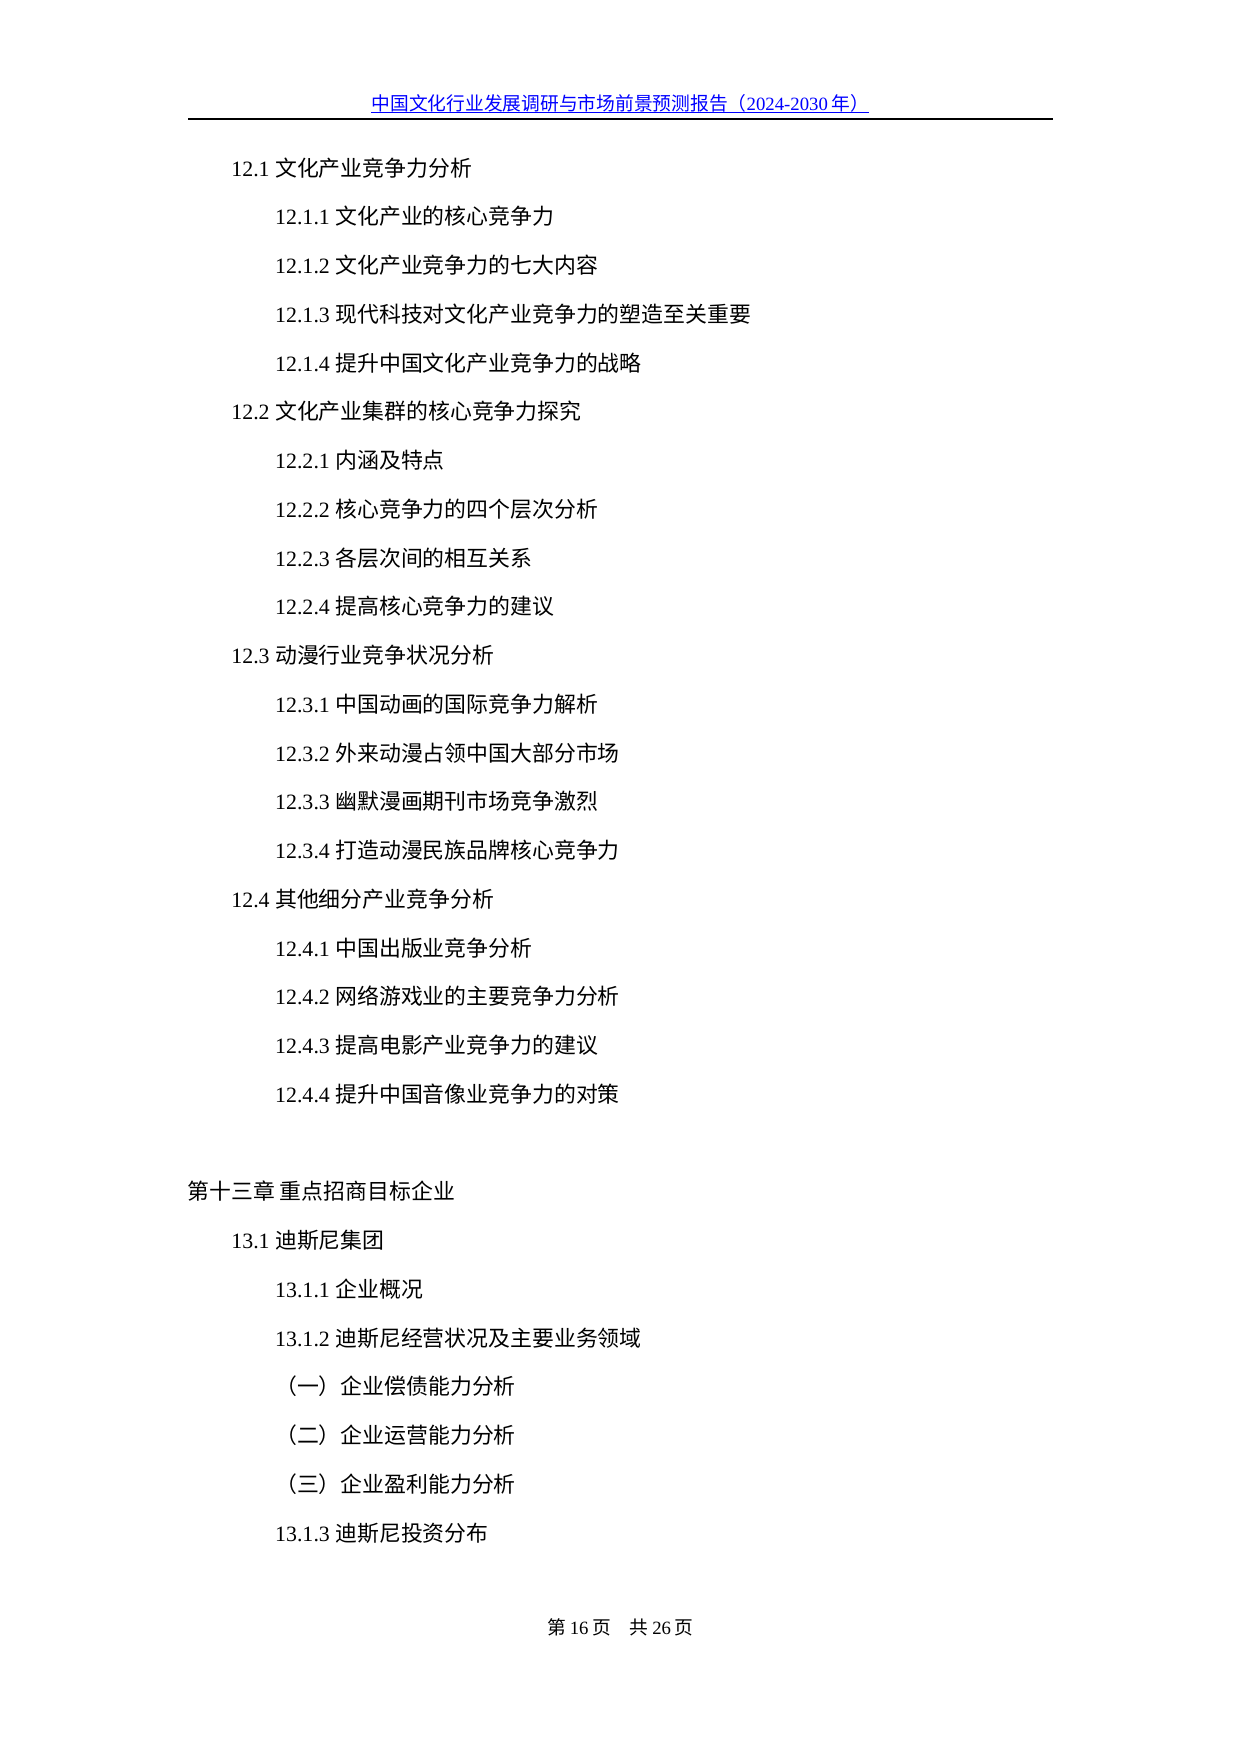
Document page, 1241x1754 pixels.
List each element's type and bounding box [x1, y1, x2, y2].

text [187, 150, 1053, 1548]
